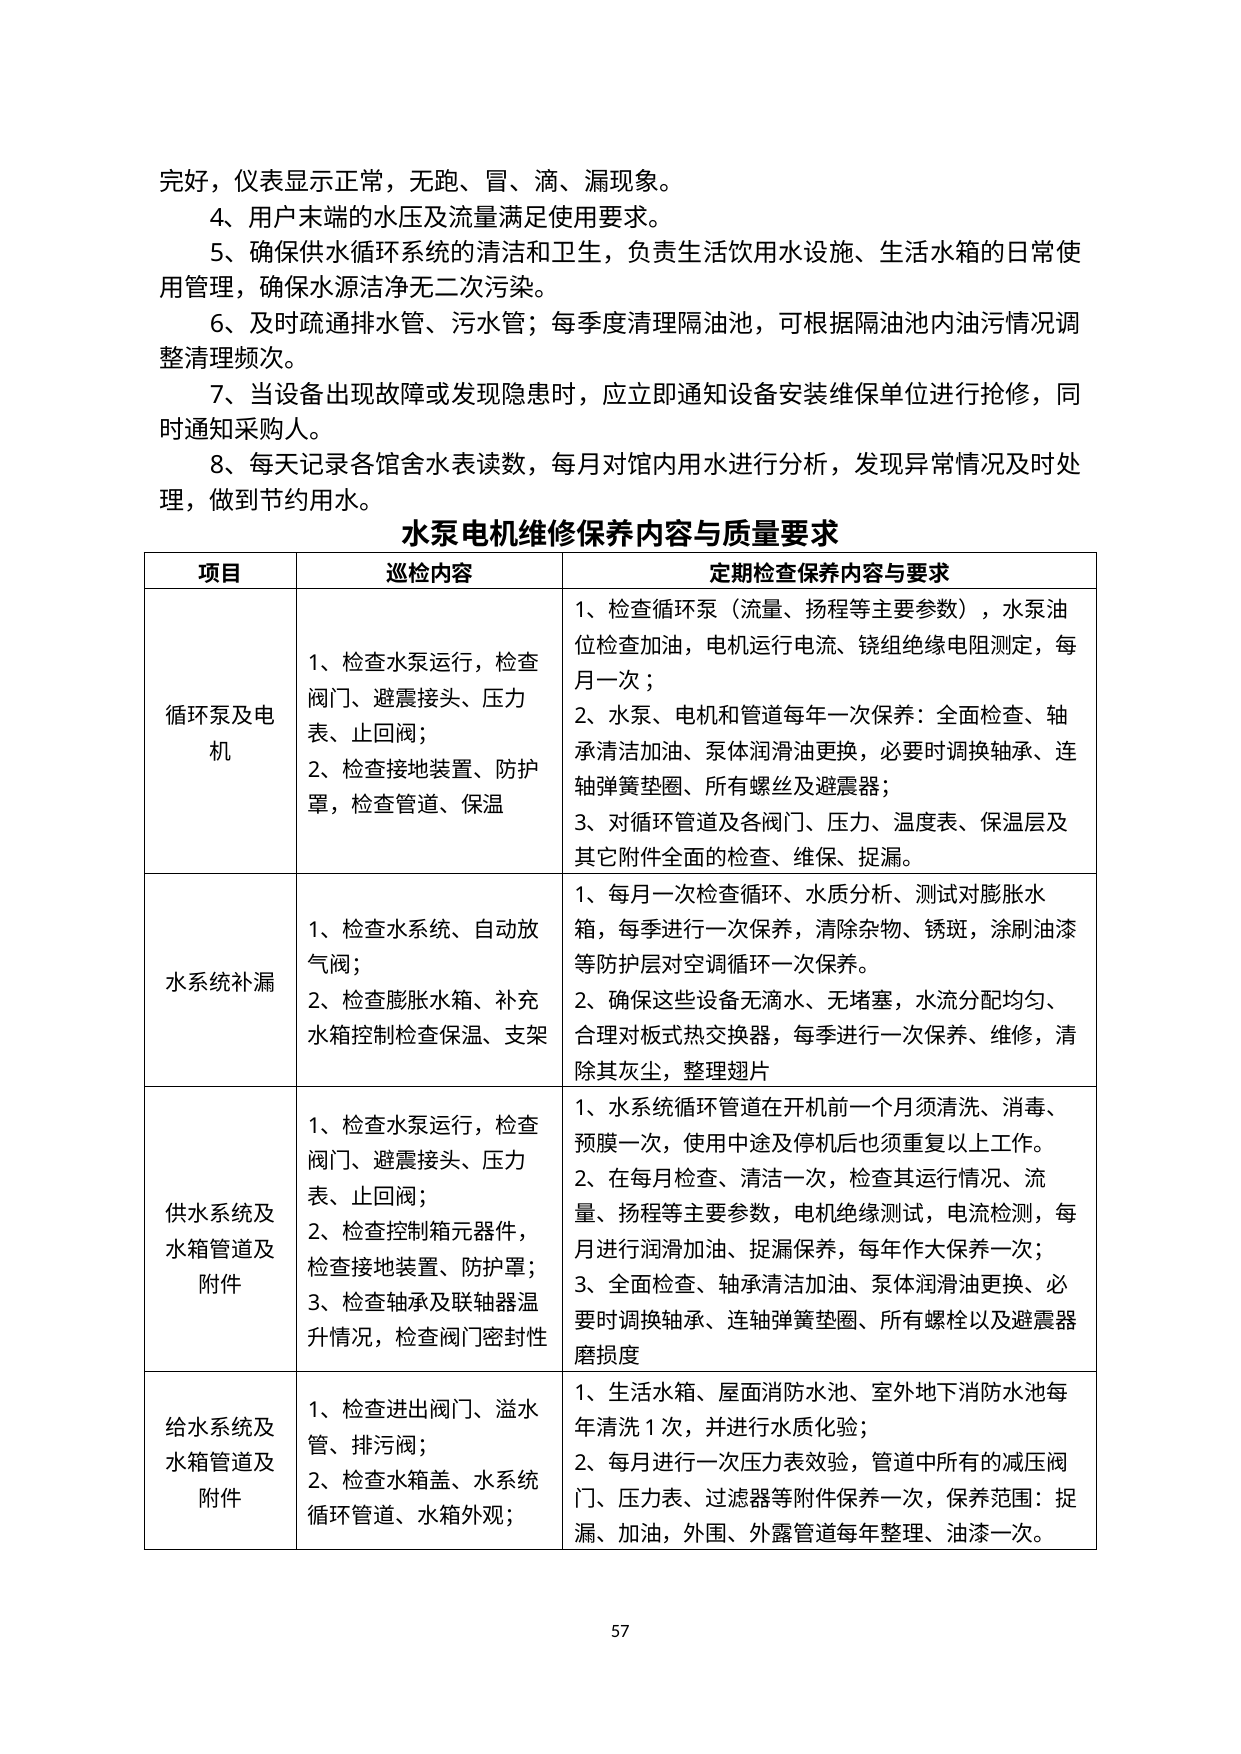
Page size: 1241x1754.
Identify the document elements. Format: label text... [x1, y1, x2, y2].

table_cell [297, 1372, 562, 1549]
text 7、当设备出现故障或发现隐患时，应立即通知设备安装维保单位进行抢修，同时通知采购人。 [159, 375, 1081, 446]
subtitle 水泵电机维修保养内容与质量要求 [159, 516, 1081, 552]
text 8、每天记录各馆舍水表读数，每月对馆内用水进行分析，发现异常情况及时处理，做到节约用水。 [159, 446, 1081, 516]
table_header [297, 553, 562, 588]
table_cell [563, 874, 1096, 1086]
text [159, 162, 1081, 198]
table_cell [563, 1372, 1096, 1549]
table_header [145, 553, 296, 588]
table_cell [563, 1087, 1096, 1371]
text 4、用户末端的水压及流量满足使用要求。 [159, 198, 1081, 233]
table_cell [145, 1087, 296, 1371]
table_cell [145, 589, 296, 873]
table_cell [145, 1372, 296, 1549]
text 6、及时疏通排水管、污水管；每季度清理隔油池，可根据隔油池内油污情况调整清理频次。 [159, 304, 1081, 375]
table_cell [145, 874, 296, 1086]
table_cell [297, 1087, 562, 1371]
text 5、确保供水循环系统的清洁和卫生，负责生活饮用水设施、生活水箱的日常使用管理，确保水源洁净无二次污染。 [159, 233, 1081, 304]
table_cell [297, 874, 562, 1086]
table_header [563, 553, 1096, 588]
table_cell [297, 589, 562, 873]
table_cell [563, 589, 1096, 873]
